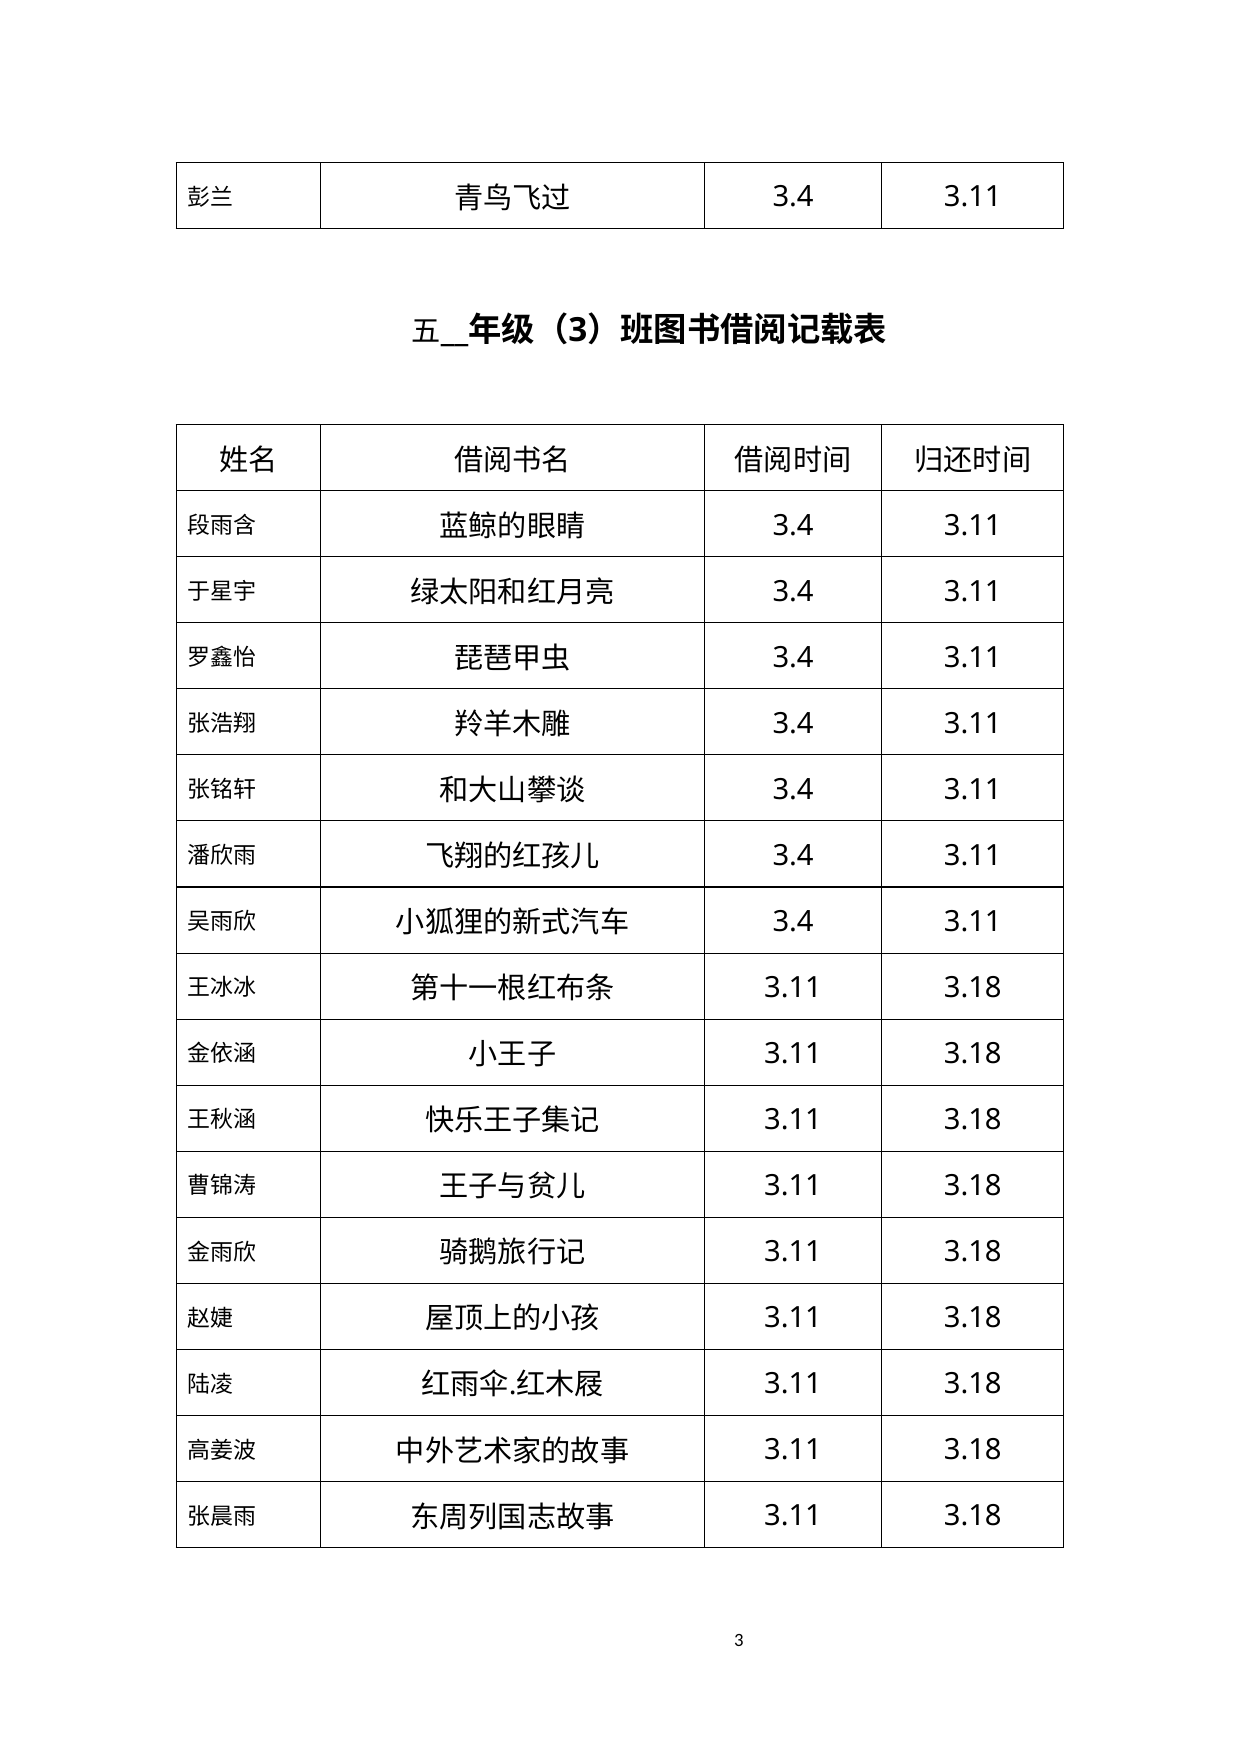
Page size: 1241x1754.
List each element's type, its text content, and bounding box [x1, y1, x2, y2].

table_cell 3.11 [705, 1416, 881, 1481]
table_cell 3.18 [882, 1482, 1063, 1547]
table_cell 张晨雨 [177, 1482, 320, 1547]
table_cell 3.11 [882, 821, 1063, 886]
table_cell 3.11 [705, 1284, 881, 1349]
table_header 借阅书名 [321, 425, 704, 490]
table_cell 3.18 [882, 1152, 1063, 1217]
table_cell 王冰冰 [177, 954, 320, 1018]
table_cell 王子与贫儿 [321, 1152, 704, 1217]
table_cell 潘欣雨 [177, 821, 320, 886]
table_cell 骑鹅旅行记 [321, 1218, 704, 1283]
table_cell 王秋涵 [177, 1086, 320, 1151]
table_cell 3.11 [882, 491, 1063, 556]
table_cell 3.4 [705, 689, 881, 754]
table_cell 于星宇 [177, 557, 320, 622]
table_cell 3.11 [882, 557, 1063, 622]
table_cell 赵婕 [177, 1284, 320, 1349]
table_cell 张浩翔 [177, 689, 320, 754]
table_cell 3.11 [882, 888, 1063, 952]
table_cell 3.11 [705, 1152, 881, 1217]
table_cell 金依涵 [177, 1020, 320, 1084]
table_cell 蓝鲸的眼睛 [321, 491, 704, 556]
table_cell 琵琶甲虫 [321, 623, 704, 688]
table_cell 屋顶上的小孩 [321, 1284, 704, 1349]
table_cell 快乐王子集记 [321, 1086, 704, 1151]
table_cell 3.4 [705, 821, 881, 886]
table_cell 3.11 [705, 1020, 881, 1084]
table_cell 3.11 [882, 163, 1063, 228]
table_cell 中外艺术家的故事 [321, 1416, 704, 1481]
table_cell 3.18 [882, 1218, 1063, 1283]
table_cell 3.18 [882, 1350, 1063, 1415]
table_cell 3.4 [705, 557, 881, 622]
table_cell 红雨伞.红木屐 [321, 1350, 704, 1415]
table_cell 陆凌 [177, 1350, 320, 1415]
table_cell 小王子 [321, 1020, 704, 1084]
table_cell 3.11 [705, 1482, 881, 1547]
table_cell 3.4 [705, 888, 881, 952]
table_cell 3.18 [882, 1020, 1063, 1084]
table_cell 3.11 [882, 755, 1063, 820]
table_cell 3.18 [882, 1284, 1063, 1349]
table_cell 和大山攀谈 [321, 755, 704, 820]
table_cell 金雨欣 [177, 1218, 320, 1283]
table_cell 3.4 [705, 623, 881, 688]
table_cell 3.4 [705, 163, 881, 228]
table_cell 绿太阳和红月亮 [321, 557, 704, 622]
table_cell 青鸟飞过 [321, 163, 704, 228]
table_cell 罗鑫怡 [177, 623, 320, 688]
table_cell 3.18 [882, 954, 1063, 1018]
table_cell 3.11 [705, 1350, 881, 1415]
text 五__年级（3）班图书借阅记载表 [187, 294, 1053, 359]
table_header 归还时间 [882, 425, 1063, 490]
table_cell 张铭轩 [177, 755, 320, 820]
table_cell 3.18 [882, 1416, 1063, 1481]
table_cell 3.11 [705, 1086, 881, 1151]
table_cell 第十一根红布条 [321, 954, 704, 1018]
table_cell 东周列国志故事 [321, 1482, 704, 1547]
table_cell 3.11 [705, 954, 881, 1018]
table_cell 羚羊木雕 [321, 689, 704, 754]
table_cell 段雨含 [177, 491, 320, 556]
table_cell 飞翔的红孩儿 [321, 821, 704, 886]
table_cell 3.4 [705, 491, 881, 556]
table_cell 曹锦涛 [177, 1152, 320, 1217]
table_cell 3.11 [705, 1218, 881, 1283]
table_cell 彭兰 [177, 163, 320, 228]
table_cell 3.4 [705, 755, 881, 820]
table_header 姓名 [177, 425, 320, 490]
table_cell 3.18 [882, 1086, 1063, 1151]
table_cell 高姜波 [177, 1416, 320, 1481]
table_cell 吴雨欣 [177, 888, 320, 952]
table_header 借阅时间 [705, 425, 881, 490]
table_cell 3.11 [882, 623, 1063, 688]
table_cell 3.11 [882, 689, 1063, 754]
table_cell 小狐狸的新式汽车 [321, 888, 704, 952]
